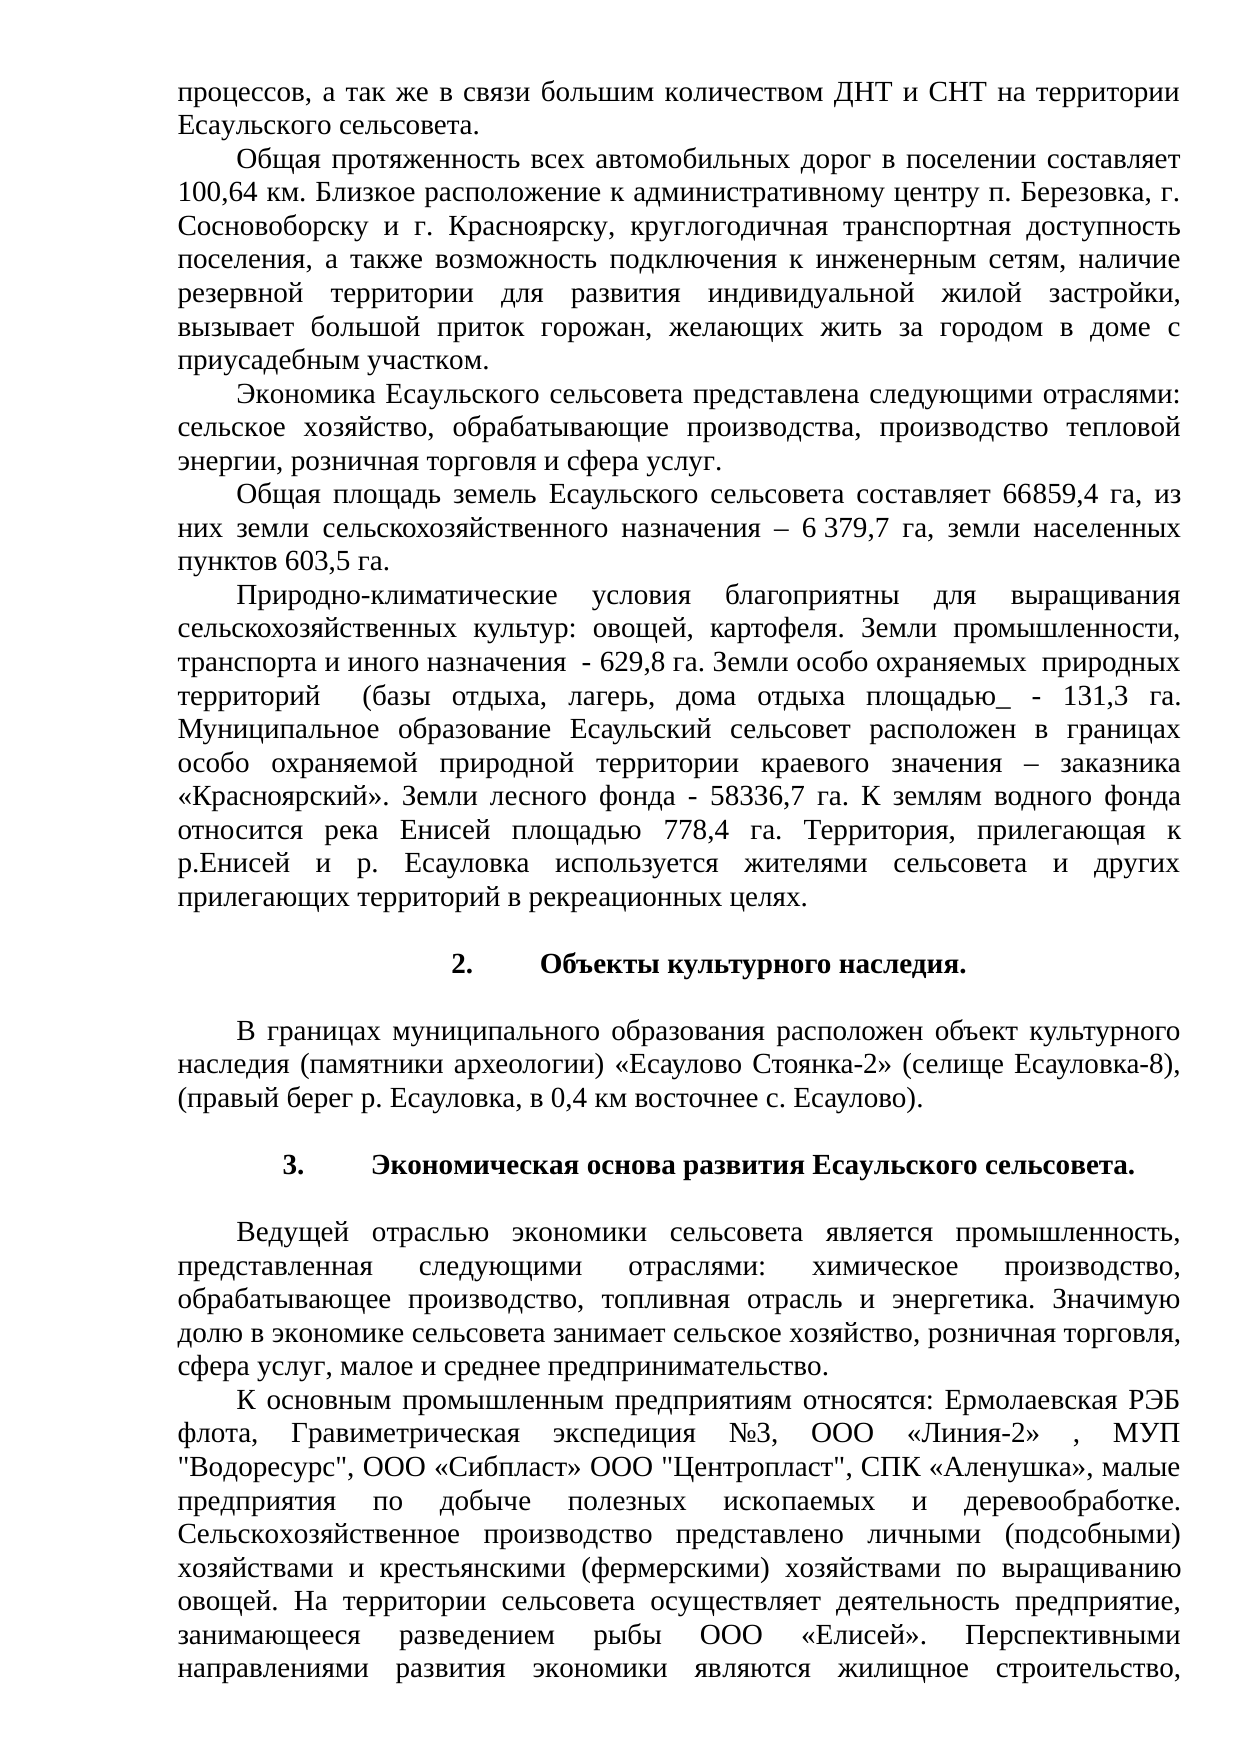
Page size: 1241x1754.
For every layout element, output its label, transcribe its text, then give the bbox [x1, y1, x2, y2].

text Общая протяженность всех автомобильных дорог в поселении составляет 100,64 км. Близкое расположение к административному центру п. Березовка, г. Сосновоборску и г. Красноярску, круглогодичная транспортная доступность поселения, а также возможность подключения к инженерным сетям, наличие резервной территории для развития индивидуальной жилой застройки, вызывает большой приток горожан, желающих жить за городом в доме с приусадебным участком. [177, 141, 1181, 376]
text В границах муниципального образования расположен объект культурного наследия (памятники археологии) «Есаулово Стоянка-2» (селище Есауловка-8), (правый берег р. Есауловка, в 0,4 км восточнее с. Есаулово). [177, 1013, 1181, 1114]
text Общая площадь земель Есаульского сельсовета составляет 66859,4 га, из них земли сельскохозяйственного назначения – 6 379,7 га, земли населенных пунктов 603,5 га. [177, 476, 1181, 577]
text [177, 1382, 1181, 1684]
text Природно-климатические условия благоприятны для выращивания сельскохозяйственных культур: овощей, картофеля. Земли промышленности, транспорта и иного назначения - 629,8 га. Земли особо охраняемых природных территорий (базы отдыха, лагерь, дома отдыха площадью_ - 131,3 га. Муниципальное образование Есаульский сельсовет расположен в границах особо охраняемой природной территории краевого значения – заказника «Красноярский». Земли лесного фонда - 58336,7 га. К землям водного фонда относится река Енисей площадью 778,4 га. Территория, прилегающая к р.Енисей и р. Есауловка используется жителями сельсовета и других прилегающих территорий в рекреационных целях. [177, 577, 1181, 912]
list Объекты культурного наследия. [177, 946, 1181, 979]
list Экономическая основа развития Есаульского сельсовета. [177, 1147, 1181, 1181]
text Экономика Есаульского сельсовета представлена следующими отраслями: сельское хозяйство, обрабатывающие производства, производство тепловой энергии, розничная торговля и сфера услуг. [177, 376, 1181, 476]
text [177, 74, 1181, 141]
text Ведущей отраслью экономики сельсовета является промышленность, представленная следующими отраслями: химическое производство, обрабатывающее производство, топливная отрасль и энергетика. Значимую долю в экономике сельсовета занимает сельское хозяйство, розничная торговля, сфера услуг, малое и среднее предпринимательство. [177, 1214, 1181, 1382]
